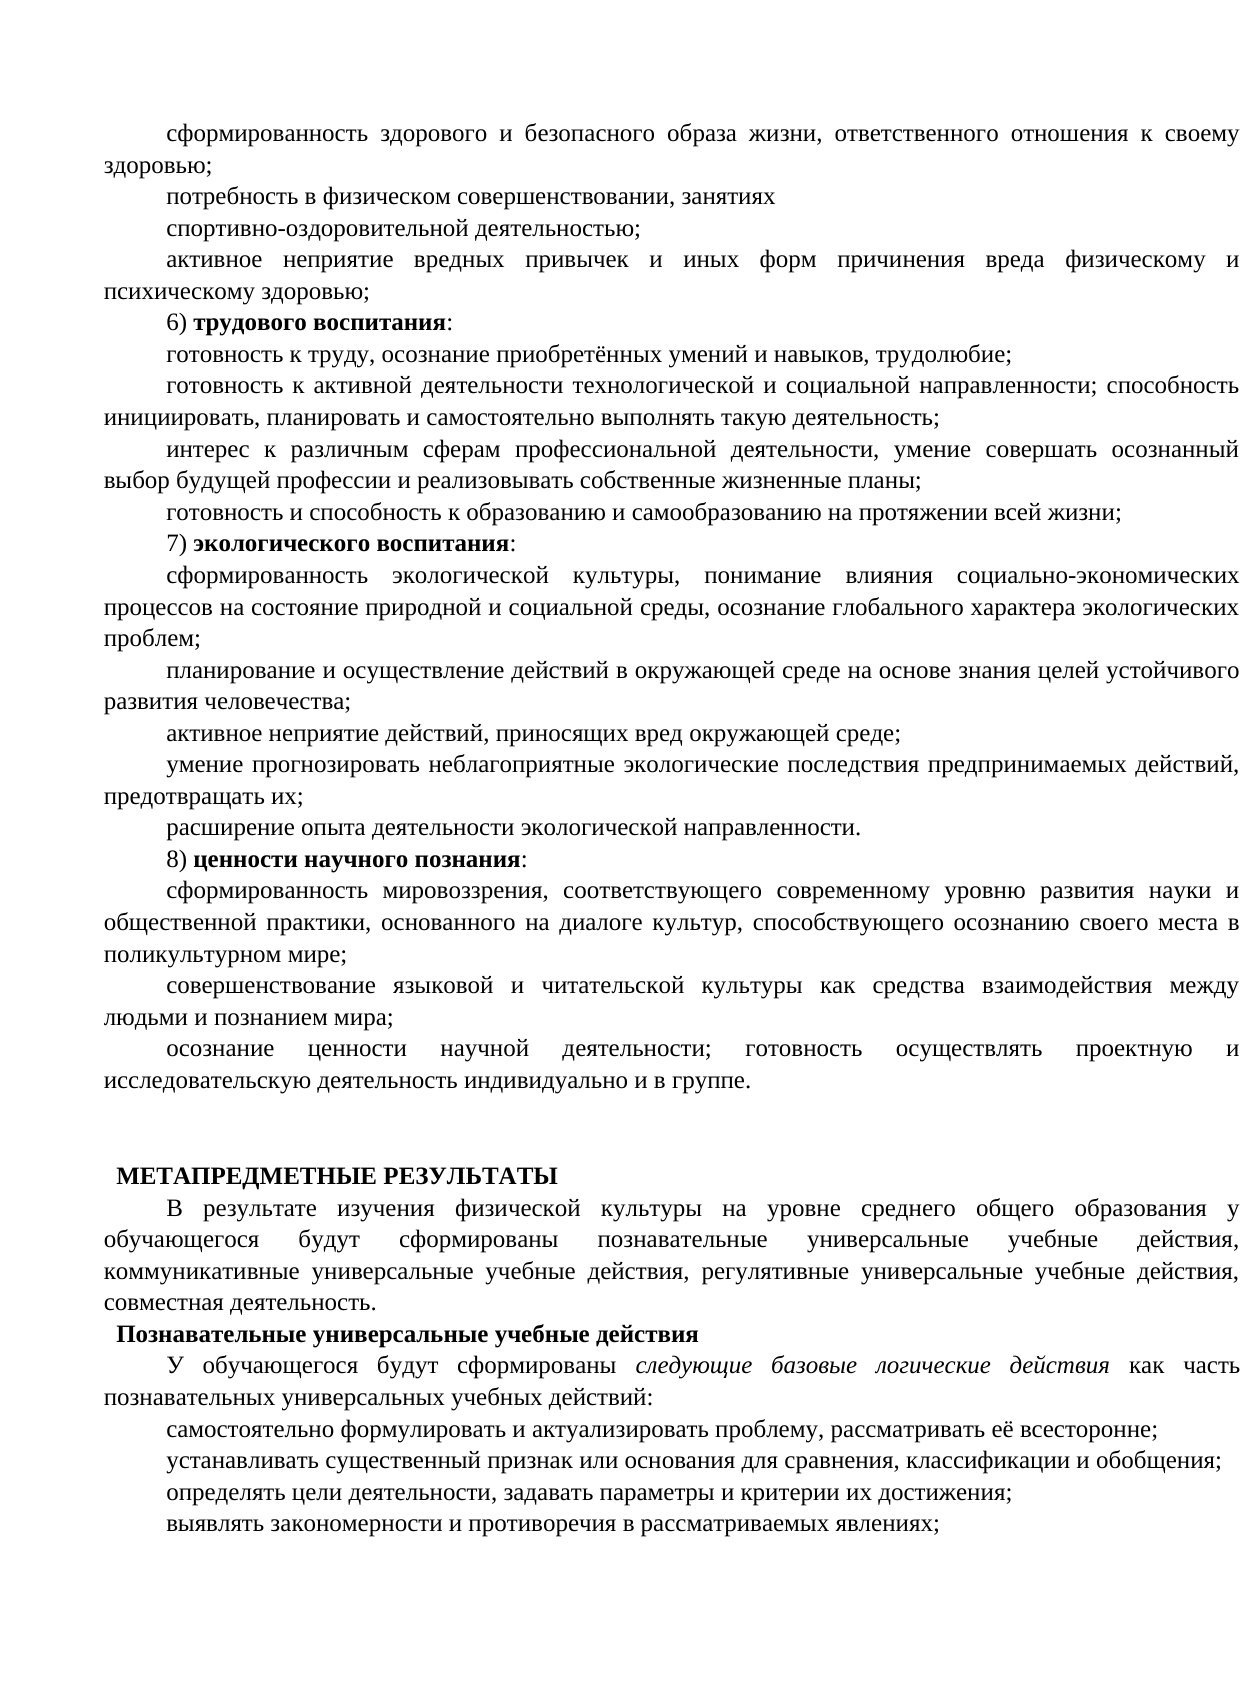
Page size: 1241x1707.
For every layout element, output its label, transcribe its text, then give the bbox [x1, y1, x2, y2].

text У обучающегося будут сформированы следующие базовые логические действия как часть познавательных универсальных учебных действий: [103, 1351, 1240, 1411]
text 8) ценности научного познания: [103, 844, 1240, 873]
text сформированность здорового и безопасного образа жизни, ответственного отношения к своему здоровью; [103, 118, 1240, 178]
text определять цели деятельности, задавать параметры и критерии их достижения; [103, 1477, 1240, 1506]
text активное неприятие действий, приносящих вред окружающей среде; [103, 718, 1240, 747]
text выявлять закономерности и противоречия в рассматриваемых явлениях; [103, 1508, 1240, 1537]
text Познавательные универсальные учебные действия [116, 1319, 1240, 1348]
text 7) экологического воспитания: [103, 528, 1240, 557]
text самостоятельно формулировать и актуализировать проблему, рассматривать её всесторонне; [103, 1414, 1240, 1442]
text умение прогнозировать неблагоприятные экологические последствия предпринимаемых действий, предотвращать их; [103, 749, 1240, 810]
text сформированность мировоззрения, соответствующего современному уровню развития науки и общественной практики, основанного на диалоге культур, способствующего осознанию своего места в поликультурном мире; [103, 876, 1240, 967]
text 6) трудового воспитания: [103, 307, 1240, 336]
text потребность в физическом совершенствовании, занятиях [103, 181, 1240, 210]
text совершенствование языковой и читательской культуры как средства взаимодействия между людьми и познанием мира; [103, 970, 1240, 1031]
text активное неприятие вредных привычек и иных форм причинения вреда физическому и психическому здоровью; [103, 244, 1240, 305]
text расширение опыта деятельности экологической направленности. [103, 812, 1240, 841]
text планирование и осуществление действий в окружающей среде на основе знания целей устойчивого развития человечества; [103, 655, 1240, 715]
text готовность к труду, осознание приобретённых умений и навыков, трудолюбие; [103, 339, 1240, 368]
text готовность к активной деятельности технологической и социальной направленности; способность инициировать, планировать и самостоятельно выполнять такую деятельность; [103, 371, 1240, 431]
text осознание ценности научной деятельности; готовность осуществлять проектную и исследовательскую деятельность индивидуально и в группе. [103, 1033, 1240, 1094]
text устанавливать существенный признак или основания для сравнения, классификации и обобщения; [103, 1445, 1240, 1474]
text В результате изучения физической культуры на уровне среднего общего образования у обучающегося будут сформированы познавательные универсальные учебные действия, коммуникативные универсальные учебные действия, регулятивные универсальные учебные действия, совместная деятельность. [103, 1193, 1240, 1316]
text готовность и способность к образованию и самообразованию на протяжении всей жизни; [103, 497, 1240, 526]
text спортивно-оздоровительной деятельностью; [103, 213, 1240, 242]
text МЕТАПРЕДМЕТНЫЕ РЕЗУЛЬТАТЫ [116, 1161, 1240, 1190]
text интерес к различным сферам профессиональной деятельности, умение совершать осознанный выбор будущей профессии и реализовывать собственные жизненные планы; [103, 434, 1240, 494]
text сформированность экологической культуры, понимание влияния социально-экономических процессов на состояние природной и социальной среды, осознание глобального характера экологических проблем; [103, 560, 1240, 652]
